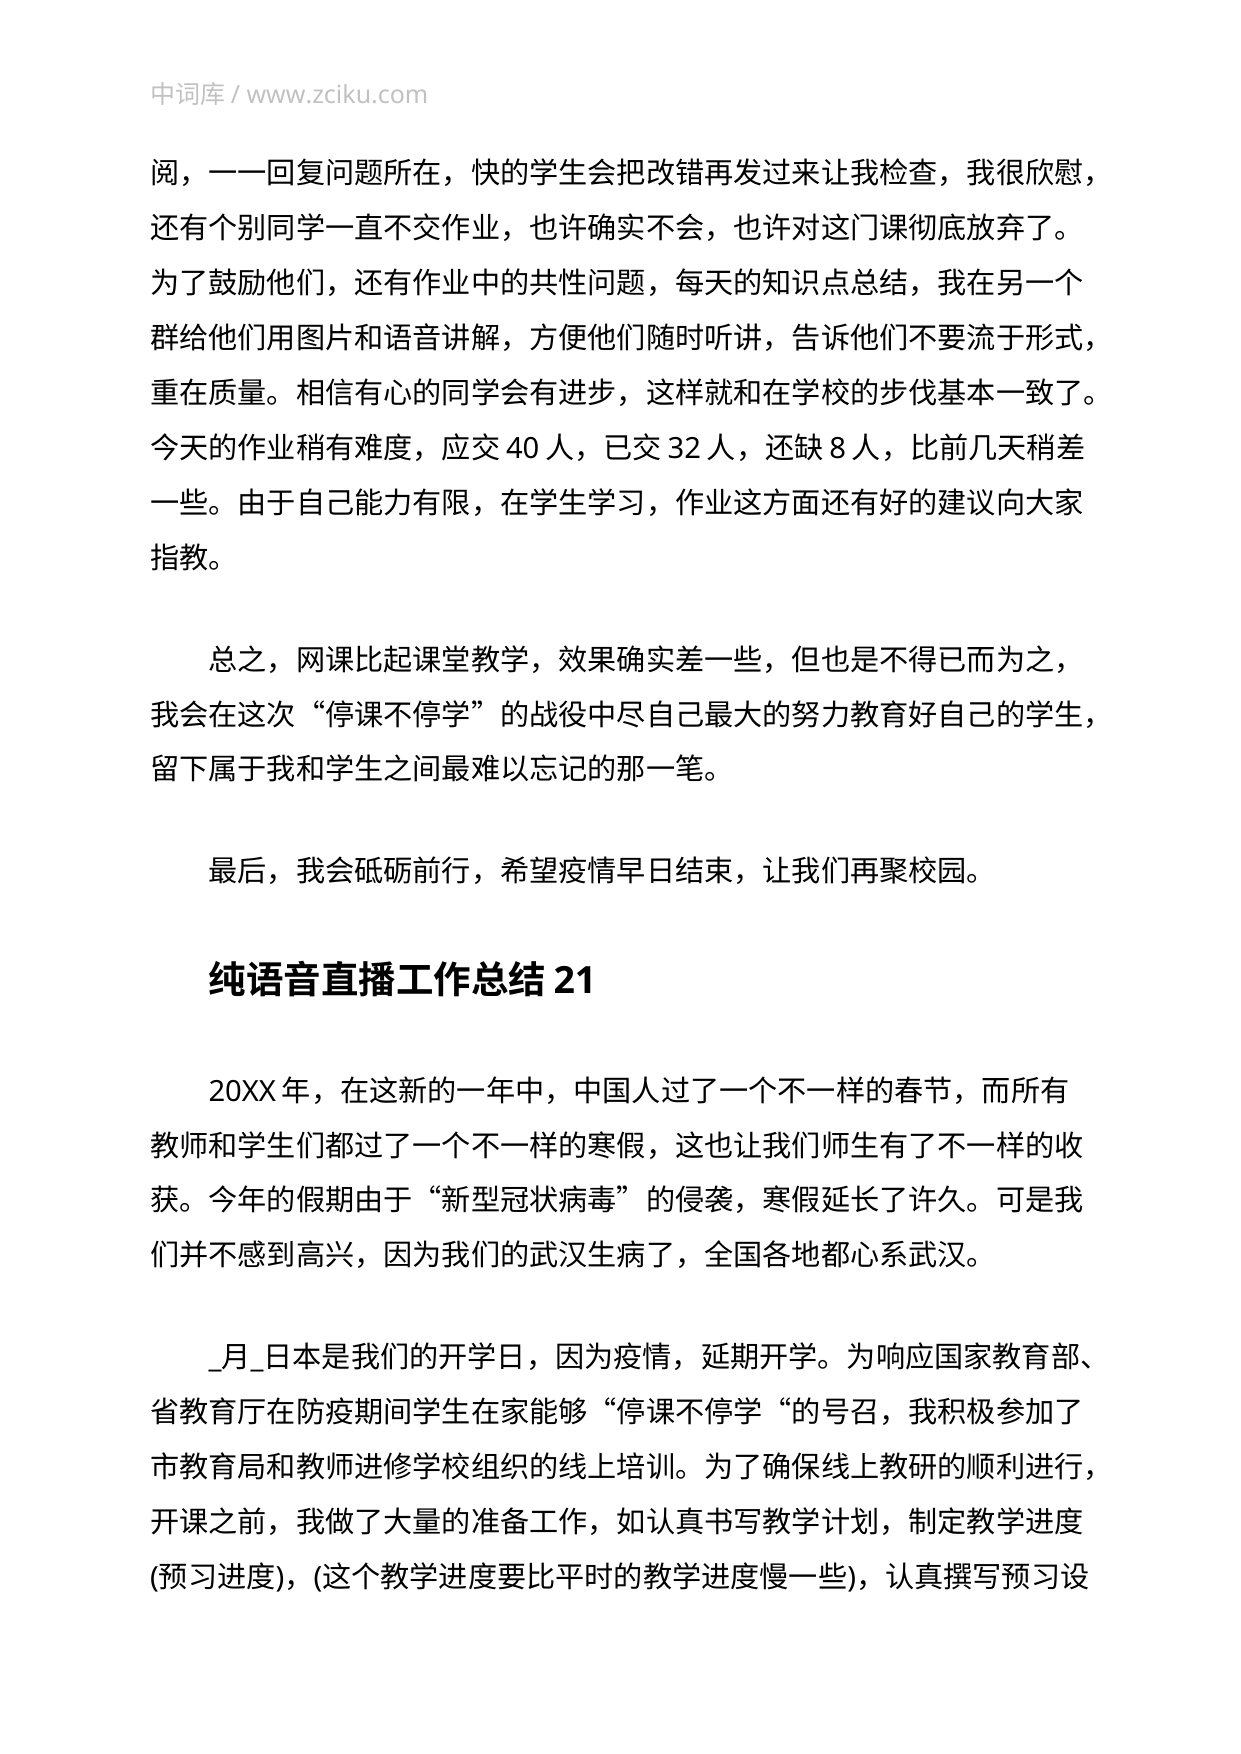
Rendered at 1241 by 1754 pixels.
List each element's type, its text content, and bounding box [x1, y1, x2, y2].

text 总之，网课比起课堂教学，效果确实差一些，但也是不得已而为之，我会在这次“停课不停学”的战役中尽自己最大的努力教育好自己的学生，留下属于我和学生之间最难以忘记的那一笔。 [150, 636, 1090, 788]
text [150, 150, 1090, 577]
text 20XX年，在这新的一年中，中国人过了一个不一样的春节，而所有教师和学生们都过了一个不一样的寒假，这也让我们师生有了不一样的收获。今年的假期由于“新型冠状病毒”的侵袭，寒假延长了许久。可是我们并不感到高兴，因为我们的武汉生病了，全国各地都心系武汉。 [150, 1067, 1090, 1274]
text 最后，我会砥砺前行，希望疫情早日结束，让我们再聚校园。 [150, 848, 1090, 890]
text 纯语音直播工作总结21 [150, 949, 1090, 1004]
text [150, 1334, 1090, 1596]
